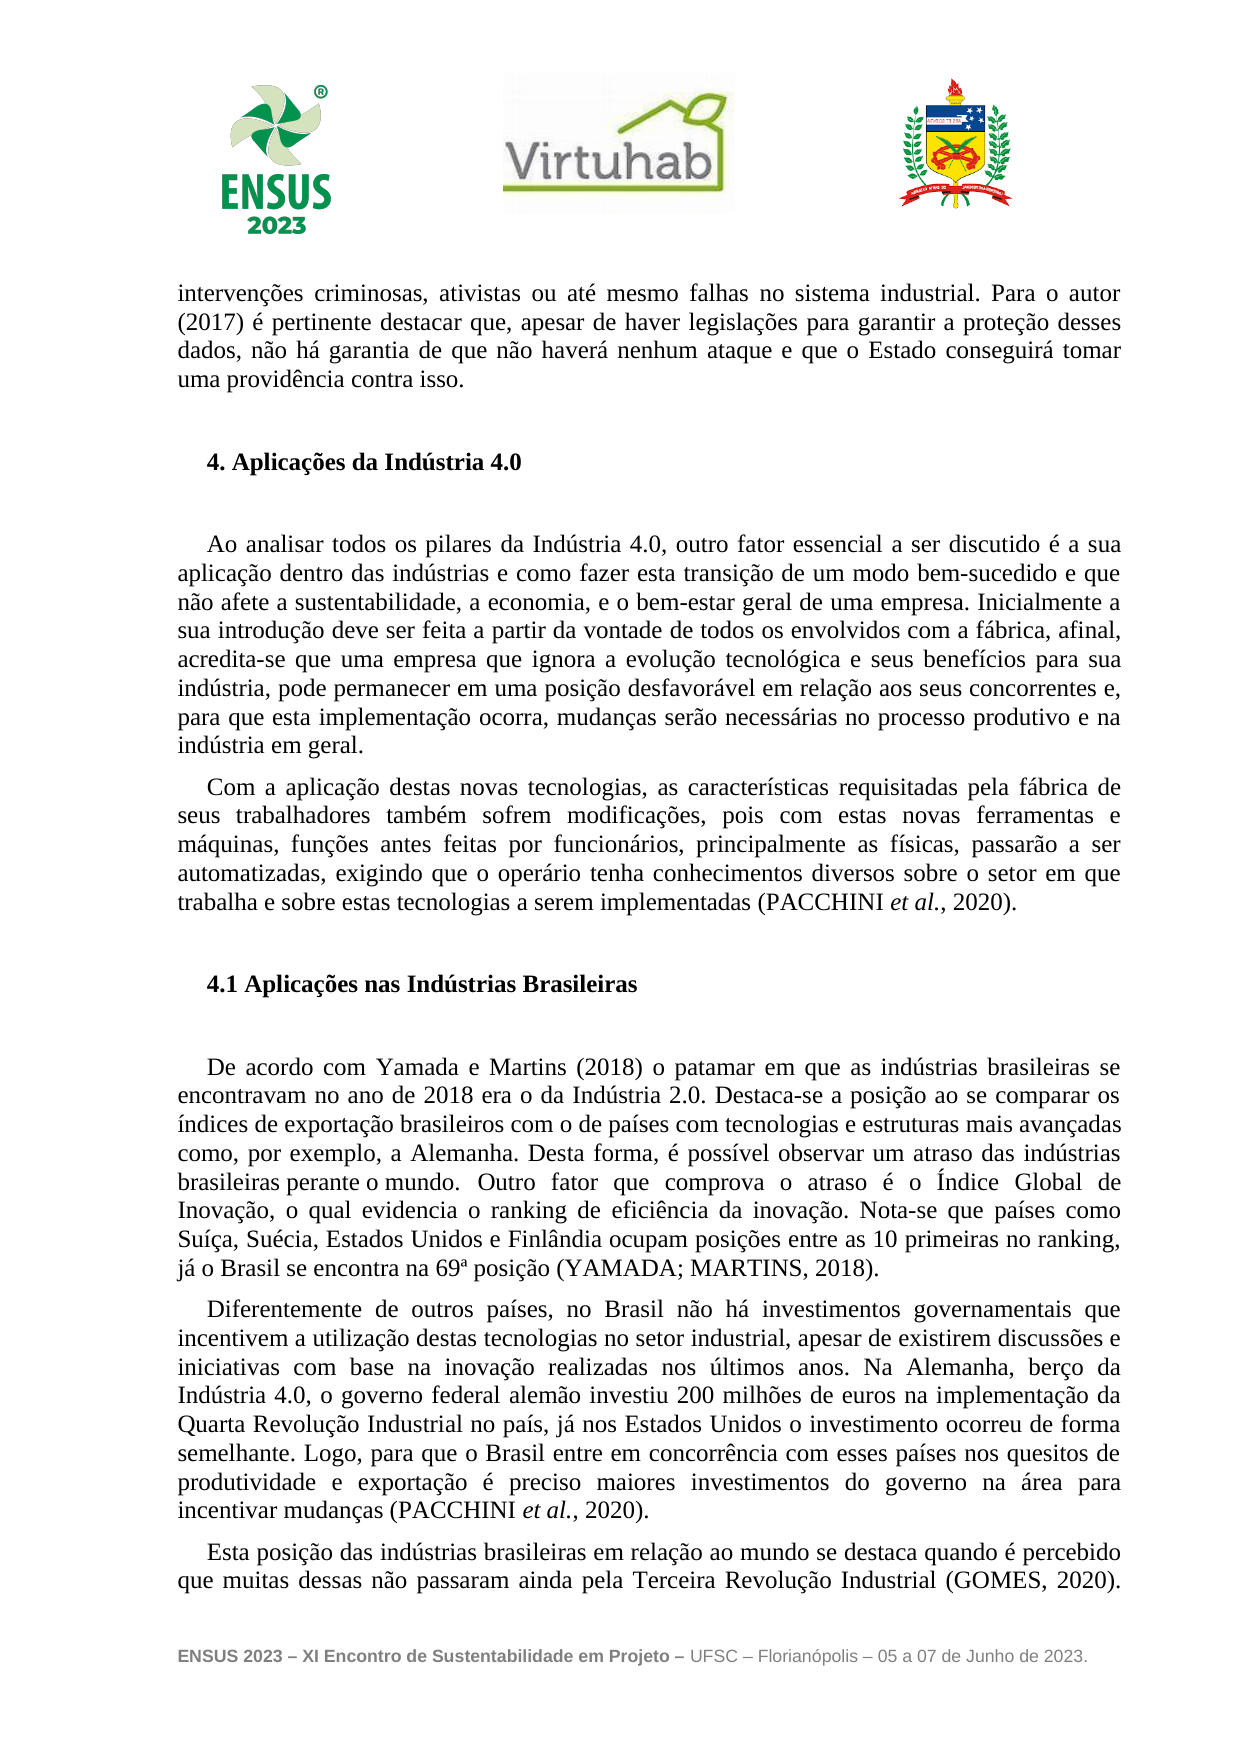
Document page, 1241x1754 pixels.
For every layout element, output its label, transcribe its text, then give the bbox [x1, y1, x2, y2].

picture [503, 73, 735, 214]
picture [891, 73, 1019, 249]
picture [188, 73, 365, 250]
text 4. Aplicações da Indústria 4.0 [177, 447, 1122, 476]
text Com a aplicação destas novas tecnologias, as características requisitadas pela fábrica de seus trabalhadores também sofrem modificações, pois com estas novas ferramentas e máquinas, funções antes feitas por funcionários, principalmente as físicas, passarão a ser automatizadas, exigindo que o operário tenha conhecimentos diversos sobre o setor em que trabalha e sobre estas tecnologias a serem implementadas (PACCHINI et al., 2020). [177, 772, 1122, 916]
text Ao analisar todos os pilares da Indústria 4.0, outro fator essencial a ser discutido é a sua aplicação dentro das indústrias e como fazer esta transição de um modo bem-sucedido e que não afete a sustentabilidade, a economia, e o bem-estar geral de uma empresa. Inicialmente a sua introdução deve ser feita a partir da vontade de todos os envolvidos com a fábrica, afinal, acredita-se que uma empresa que ignora a evolução tecnológica e seus benefícios para sua indústria, pode permanecer em uma posição desfavorável em relação aos seus concorrentes e, para que esta implementação ocorra, mudanças serão necessárias no processo produtivo e na indústria em geral. [177, 529, 1122, 759]
text 4.1 Aplicações nas Indústrias Brasileiras [177, 969, 1122, 998]
text De acordo com Yamada e Martins (2018) o patamar em que as indústrias brasileiras se encontravam no ano de 2018 era o da Indústria 2.0. Destaca-se a posição ao se comparar os índices de exportação brasileiros com o de países com tecnologias e estruturas mais avançadas como, por exemplo, a Alemanha. Desta forma, é possível observar um atraso das indústrias brasileiras perante o mundo. Outro fator que comprova o atraso é o Índice Global de Inovação, o qual evidencia o ranking de eficiência da inovação. Nota-se que países como Suíça, Suécia, Estados Unidos e Finlândia ocupam posições entre as 10 primeiras no ranking, já o Brasil se encontra na 69ª posição (YAMADA; MARTINS, 2018). [177, 1052, 1122, 1282]
text Diferentemente de outros países, no Brasil não há investimentos governamentais que incentivem a utilização destas tecnologias no setor industrial, apesar de existirem discussões e iniciativas com base na inovação realizadas nos últimos anos. Na Alemanha, berço da Indústria 4.0, o governo federal alemão investiu 200 milhões de euros na implementação da Quarta Revolução Industrial no país, já nos Estados Unidos o investimento ocorreu de forma semelhante. Logo, para que o Brasil entre em concorrência com esses países nos quesitos de produtividade e exportação é preciso maiores investimentos do governo na área para incentivar mudanças (PACCHINI et al., 2020). [177, 1294, 1122, 1524]
